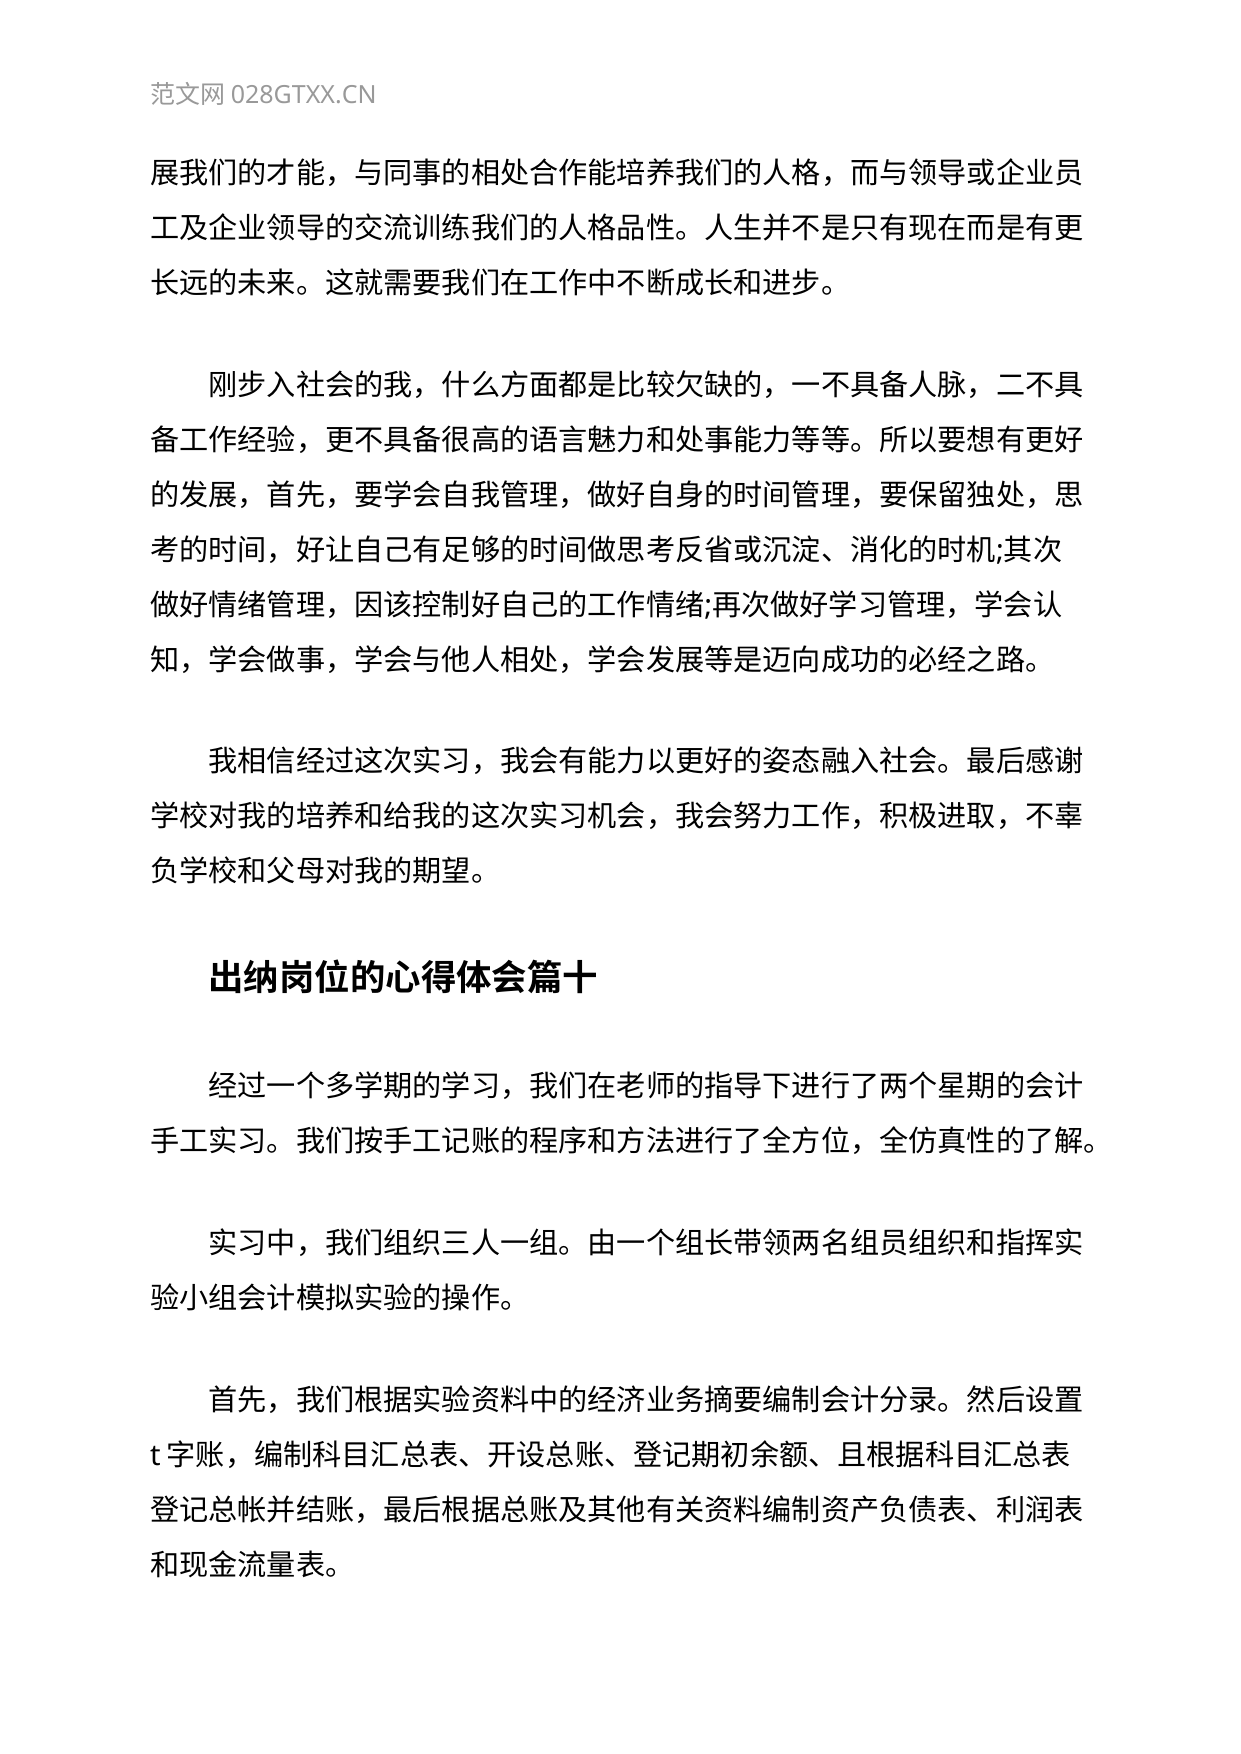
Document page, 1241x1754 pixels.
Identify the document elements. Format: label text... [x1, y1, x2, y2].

text 出纳岗位的心得体会篇十 [150, 949, 1090, 1001]
text 我相信经过这次实习，我会有能力以更好的姿态融入社会。最后感谢学校对我的培养和给我的这次实习机会，我会努力工作，积极进取，不辜负学校和父母对我的期望。 [150, 738, 1090, 890]
text 经过一个多学期的学习，我们在老师的指导下进行了两个星期的会计手工实习。我们按手工记账的程序和方法进行了全方位，全仿真性的了解。 [150, 1063, 1090, 1160]
text 实习中，我们组织三人一组。由一个组长带领两名组员组织和指挥实验小组会计模拟实验的操作。 [150, 1220, 1090, 1317]
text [150, 150, 1090, 302]
text 刚步入社会的我，什么方面都是比较欠缺的，一不具备人脉，二不具备工作经验，更不具备很高的语言魅力和处事能力等等。所以要想有更好的发展，首先，要学会自我管理，做好自身的时间管理，要保留独处，思考的时间，好让自己有足够的时间做思考反省或沉淀、消化的时机;其次做好情绪管理，因该控制好自己的工作情绪;再次做好学习管理，学会认知，学会做事，学会与他人相处，学会发展等是迈向成功的必经之路。 [150, 362, 1090, 678]
text 首先，我们根据实验资料中的经济业务摘要编制会计分录。然后设置t字账，编制科目汇总表、开设总账、登记期初余额、且根据科目汇总表登记总帐并结账，最后根据总账及其他有关资料编制资产负债表、利润表和现金流量表。 [150, 1376, 1090, 1583]
